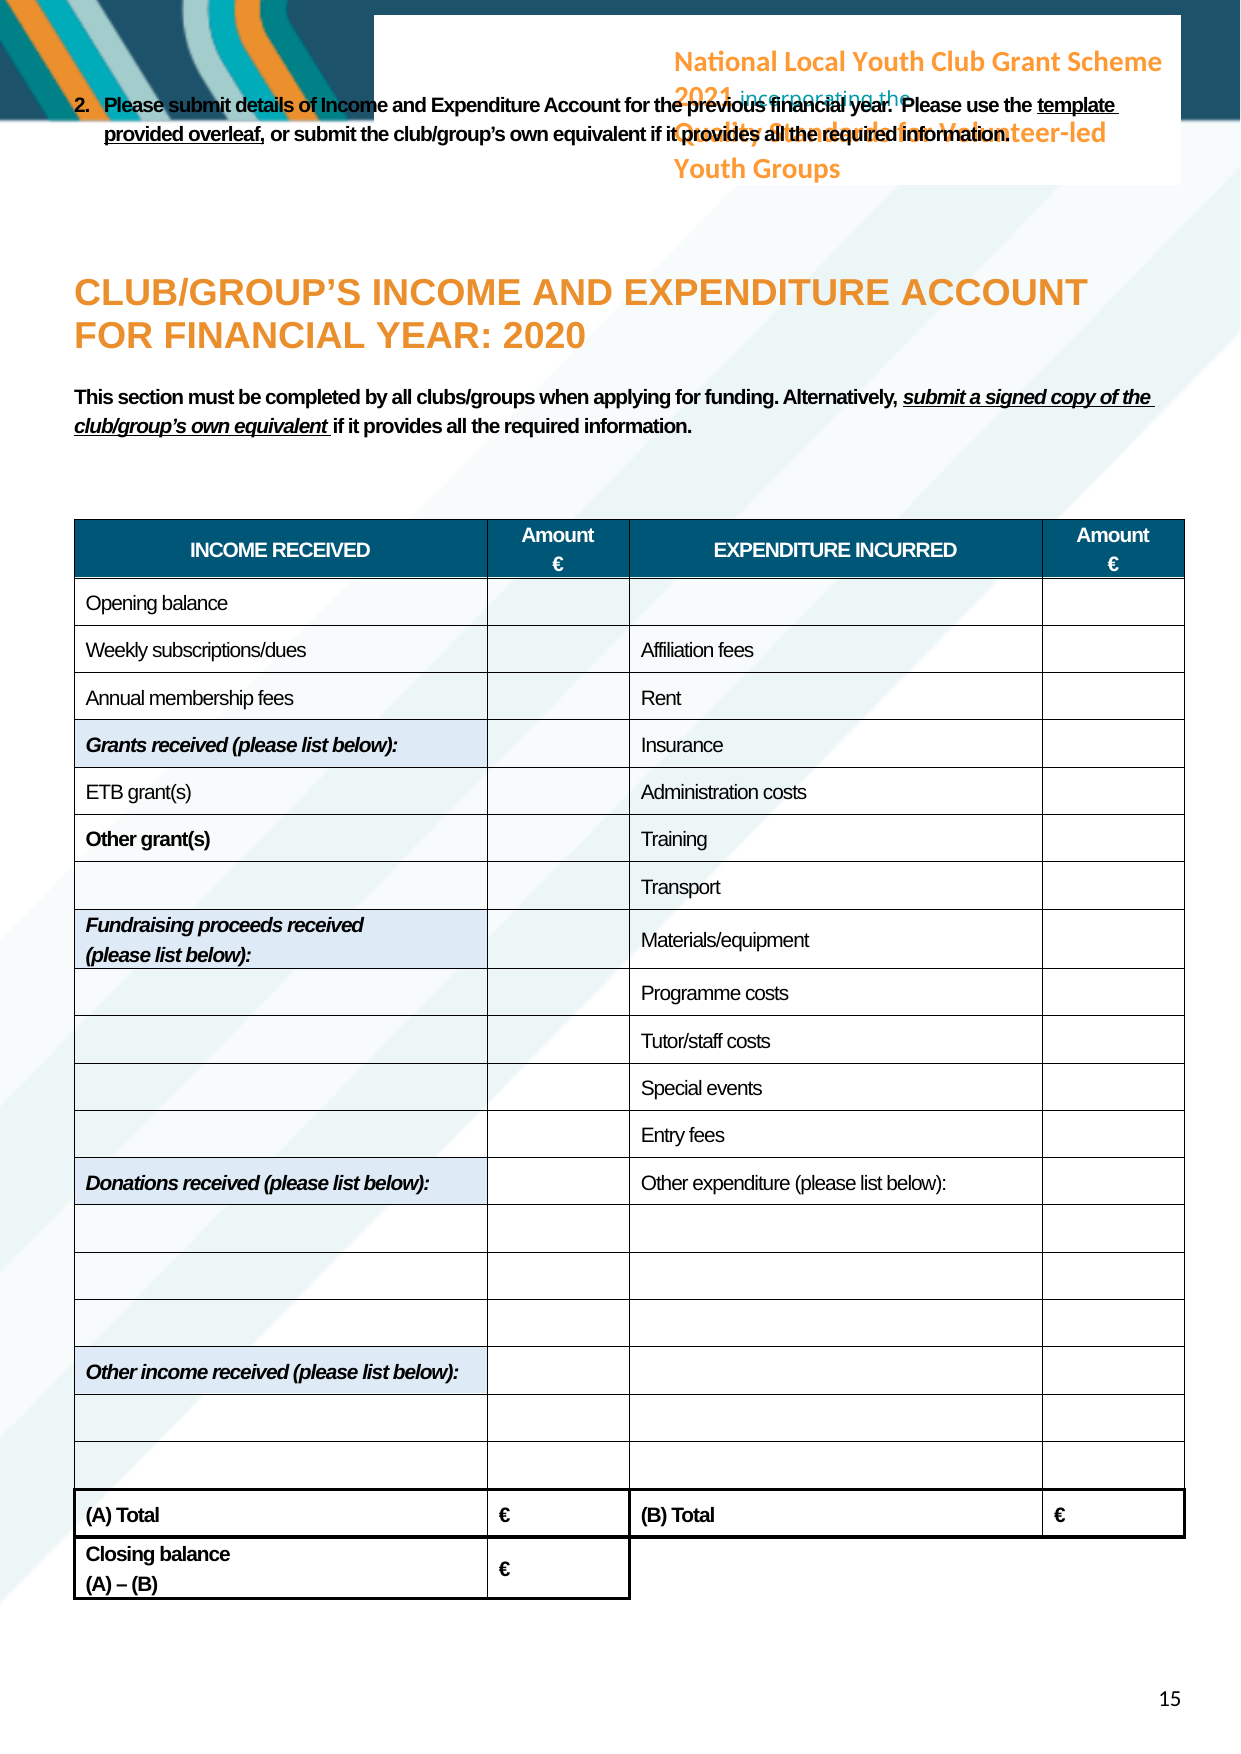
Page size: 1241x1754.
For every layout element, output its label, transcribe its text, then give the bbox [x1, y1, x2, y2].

table_cell € [1043, 1491, 1183, 1535]
table_cell Grants received (please list below): [75, 720, 487, 767]
table_cell [75, 1395, 487, 1441]
table_cell [1043, 1442, 1184, 1488]
table_cell [1043, 720, 1184, 767]
table_cell [1043, 1347, 1184, 1393]
table_cell [1043, 1016, 1184, 1062]
table_cell [488, 969, 629, 1015]
table_cell [488, 768, 629, 814]
picture [0, 0, 1241, 1716]
table_cell [1043, 815, 1184, 861]
table_cell [488, 815, 629, 861]
table_cell Annual membership fees [75, 673, 487, 719]
table_cell [1043, 768, 1184, 814]
table_cell Other grant(s) [75, 815, 487, 861]
table_cell [1043, 673, 1184, 719]
table_cell [630, 1205, 1042, 1252]
table_cell [1043, 1158, 1184, 1204]
table_cell [630, 1300, 1042, 1346]
table_cell [1043, 579, 1184, 625]
table_cell Entry fees [630, 1111, 1042, 1157]
table_cell Materials/equipment [630, 910, 1042, 968]
table_cell Opening balance [75, 579, 487, 625]
table_cell [630, 1442, 1042, 1488]
table_cell [1043, 910, 1184, 968]
table_header Amount € [1043, 520, 1184, 577]
table_cell [488, 673, 629, 719]
table_cell [630, 1253, 1042, 1299]
table_cell [488, 1395, 629, 1441]
table_cell [630, 1395, 1042, 1441]
table_cell [488, 1300, 629, 1346]
table_cell [630, 1347, 1042, 1393]
table_cell [1043, 626, 1184, 672]
table_cell [1043, 1253, 1184, 1299]
table_cell [488, 1064, 629, 1110]
table_cell Special events [630, 1064, 1042, 1110]
table_cell [488, 1253, 629, 1299]
table_cell [488, 579, 629, 625]
table_cell [1043, 862, 1184, 908]
table_cell [488, 1347, 629, 1393]
table_cell [75, 1016, 487, 1062]
table_cell [1043, 969, 1184, 1015]
table_cell Closing balance (A) – (B) [76, 1539, 487, 1597]
table_cell Other income received (please list below): [75, 1347, 487, 1393]
table_cell [75, 1300, 487, 1346]
table_cell Training [630, 815, 1042, 861]
table_cell [75, 1111, 487, 1157]
table_cell [488, 1158, 629, 1204]
table_header Amount € [488, 520, 629, 577]
table_cell (A) Total [76, 1491, 487, 1535]
table_cell Fundraising proceeds received (please list below): [75, 910, 487, 968]
table_cell [75, 969, 487, 1015]
text 2. Please submit details of Income and Expenditure Account for the previous financial year. Please use the template provided overleaf, or submit the club/group’s own equivalent if it provides all the required information. [74, 89, 1181, 147]
table_cell [488, 1442, 629, 1488]
text This section must be completed by all clubs/groups when applying for funding. Alternatively, submit a signed copy of the club/group’s own equivalent if it provides all the required information. [74, 381, 1181, 439]
table_cell [488, 1205, 629, 1252]
table_cell [75, 1442, 487, 1488]
table_cell [488, 1016, 629, 1062]
table_cell [1043, 1395, 1184, 1441]
table_cell [488, 626, 629, 672]
table_cell [488, 1111, 629, 1157]
table_cell [1043, 1064, 1184, 1110]
table_cell [75, 1205, 487, 1252]
table_cell Donations received (please list below): [75, 1158, 487, 1204]
table_cell [75, 1253, 487, 1299]
table_cell Programme costs [630, 969, 1042, 1015]
table_cell (B) Total [631, 1491, 1042, 1535]
table_cell € [488, 1491, 628, 1535]
table_cell € [488, 1539, 628, 1597]
table_cell Affiliation fees [630, 626, 1042, 672]
table_cell [1043, 1300, 1184, 1346]
table_cell [75, 1064, 487, 1110]
table_cell Rent [630, 673, 1042, 719]
table_header INCOME RECEIVED [75, 520, 487, 577]
table_cell [488, 720, 629, 767]
table_cell Other expenditure (please list below): [630, 1158, 1042, 1204]
table_cell Tutor/staff costs [630, 1016, 1042, 1062]
table_header EXPENDITURE INCURRED [630, 520, 1042, 577]
table_cell Administration costs [630, 768, 1042, 814]
table_cell [1043, 1205, 1184, 1252]
table_cell [75, 862, 487, 908]
table_cell Transport [630, 862, 1042, 908]
table_cell [1043, 1111, 1184, 1157]
table_cell [630, 579, 1042, 625]
text CLUB/GROUP’S INCOME AND EXPENDITURE ACCOUNT FOR FINANCIAL YEAR: 2020 [74, 270, 1181, 356]
table_cell ETB grant(s) [75, 768, 487, 814]
table_cell Insurance [630, 720, 1042, 767]
table_cell Weekly subscriptions/dues [75, 626, 487, 672]
table_cell [488, 910, 629, 968]
table_cell [488, 862, 629, 908]
